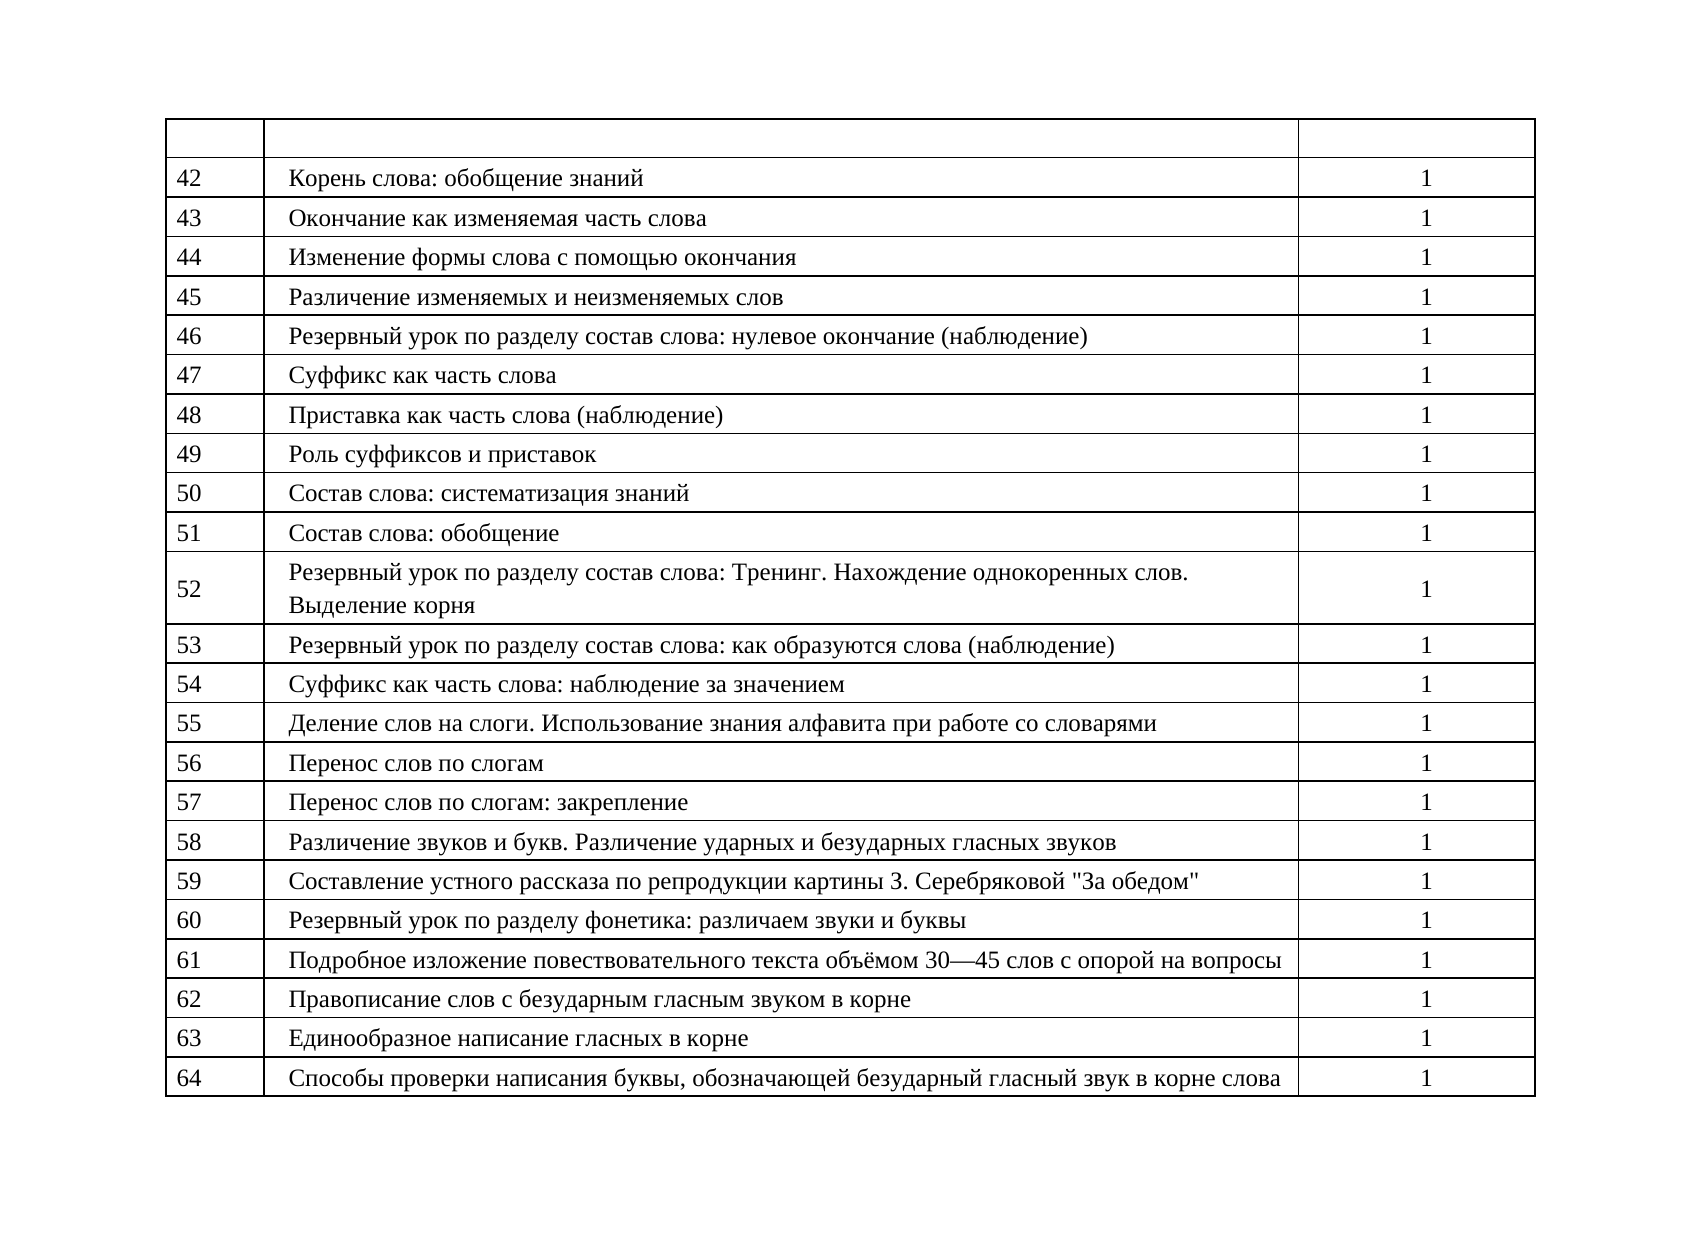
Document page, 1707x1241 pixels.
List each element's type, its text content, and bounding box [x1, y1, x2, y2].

table_cell 1 [1299, 513, 1534, 551]
table_cell 64 [167, 1058, 263, 1095]
table_cell Перенос слов по слогам [265, 743, 1298, 780]
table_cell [265, 120, 1298, 157]
table_cell 46 [167, 316, 263, 354]
table_cell 1 [1299, 979, 1534, 1017]
table_cell 57 [167, 782, 263, 820]
table_cell 41 [167, 120, 263, 157]
table_cell 1 [1299, 473, 1534, 511]
table_cell 51 [167, 513, 263, 551]
table_cell 1 [1299, 120, 1534, 157]
table_cell Резервный урок по разделу состав слова: как образуются слова (наблюдение) [265, 625, 1298, 662]
table_cell Состав слова: обобщение [265, 513, 1298, 551]
table_cell 49 [167, 434, 263, 472]
table_cell 50 [167, 473, 263, 511]
table_cell 63 [167, 1018, 263, 1056]
table_cell Роль суффиксов и приставок [265, 434, 1298, 472]
table_cell Правописание слов с безударным гласным звуком в корне [265, 979, 1298, 1017]
table_cell 60 [167, 900, 263, 938]
table_cell Резервный урок по разделу фонетика: различаем звуки и буквы [265, 900, 1298, 938]
table_cell 1 [1299, 277, 1534, 314]
table_cell Подробное изложение повествовательного текста объёмом 30—45 слов с опорой на вопросы [265, 940, 1298, 977]
table_cell 1 [1299, 355, 1534, 393]
table_cell Окончание как изменяемая часть слова [265, 198, 1298, 236]
table_cell 48 [167, 395, 263, 432]
table_cell 62 [167, 979, 263, 1017]
table_cell Изменение формы слова с помощью окончания [265, 237, 1298, 275]
table_cell Составление устного рассказа по репродукции картины З. Серебряковой "За обедом" [265, 861, 1298, 898]
table_cell 1 [1299, 743, 1534, 780]
table_cell 1 [1299, 158, 1534, 196]
table_cell 58 [167, 821, 263, 859]
table_cell 42 [167, 158, 263, 196]
table_cell Резервный урок по разделу состав слова: Тренинг. Нахождение однокоренных слов. Выделение корня [265, 552, 1298, 623]
table_cell Состав слова: систематизация знаний [265, 473, 1298, 511]
table_cell 1 [1299, 395, 1534, 432]
table_cell Приставка как часть слова (наблюдение) [265, 395, 1298, 432]
table_cell 47 [167, 355, 263, 393]
table_cell 1 [1299, 1018, 1534, 1056]
table_cell Различение звуков и букв. Различение ударных и безударных гласных звуков [265, 821, 1298, 859]
table_cell 43 [167, 198, 263, 236]
table_cell Корень слова: обобщение знаний [265, 158, 1298, 196]
table_cell 44 [167, 237, 263, 275]
table_cell 1 [1299, 1058, 1534, 1095]
table_cell 1 [1299, 316, 1534, 354]
table_cell Различение изменяемых и неизменяемых слов [265, 277, 1298, 314]
table_cell Резервный урок по разделу состав слова: нулевое окончание (наблюдение) [265, 316, 1298, 354]
table_cell Перенос слов по слогам: закрепление [265, 782, 1298, 820]
table_cell 54 [167, 664, 263, 702]
table_cell Суффикс как часть слова [265, 355, 1298, 393]
table_cell 56 [167, 743, 263, 780]
table_cell 1 [1299, 625, 1534, 662]
table_cell 1 [1299, 434, 1534, 472]
table_cell 1 [1299, 552, 1534, 623]
table_cell 55 [167, 703, 263, 741]
table_cell 53 [167, 625, 263, 662]
table_cell Деление слов на слоги. Использование знания алфавита при работе со словарями [265, 703, 1298, 741]
table_cell 59 [167, 861, 263, 898]
table_cell 45 [167, 277, 263, 314]
table_cell 61 [167, 940, 263, 977]
table_cell 1 [1299, 821, 1534, 859]
table_cell 1 [1299, 237, 1534, 275]
table_cell 1 [1299, 198, 1534, 236]
table_cell 1 [1299, 940, 1534, 977]
table_cell 1 [1299, 861, 1534, 898]
table_cell 1 [1299, 664, 1534, 702]
table_cell Единообразное написание гласных в корне [265, 1018, 1298, 1056]
table_cell Суффикс как часть слова: наблюдение за значением [265, 664, 1298, 702]
table_cell 1 [1299, 703, 1534, 741]
table_cell 1 [1299, 782, 1534, 820]
table_cell 1 [1299, 900, 1534, 938]
table_cell Способы проверки написания буквы, обозначающей безударный гласный звук в корне слова [265, 1058, 1298, 1095]
table_cell 52 [167, 552, 263, 623]
